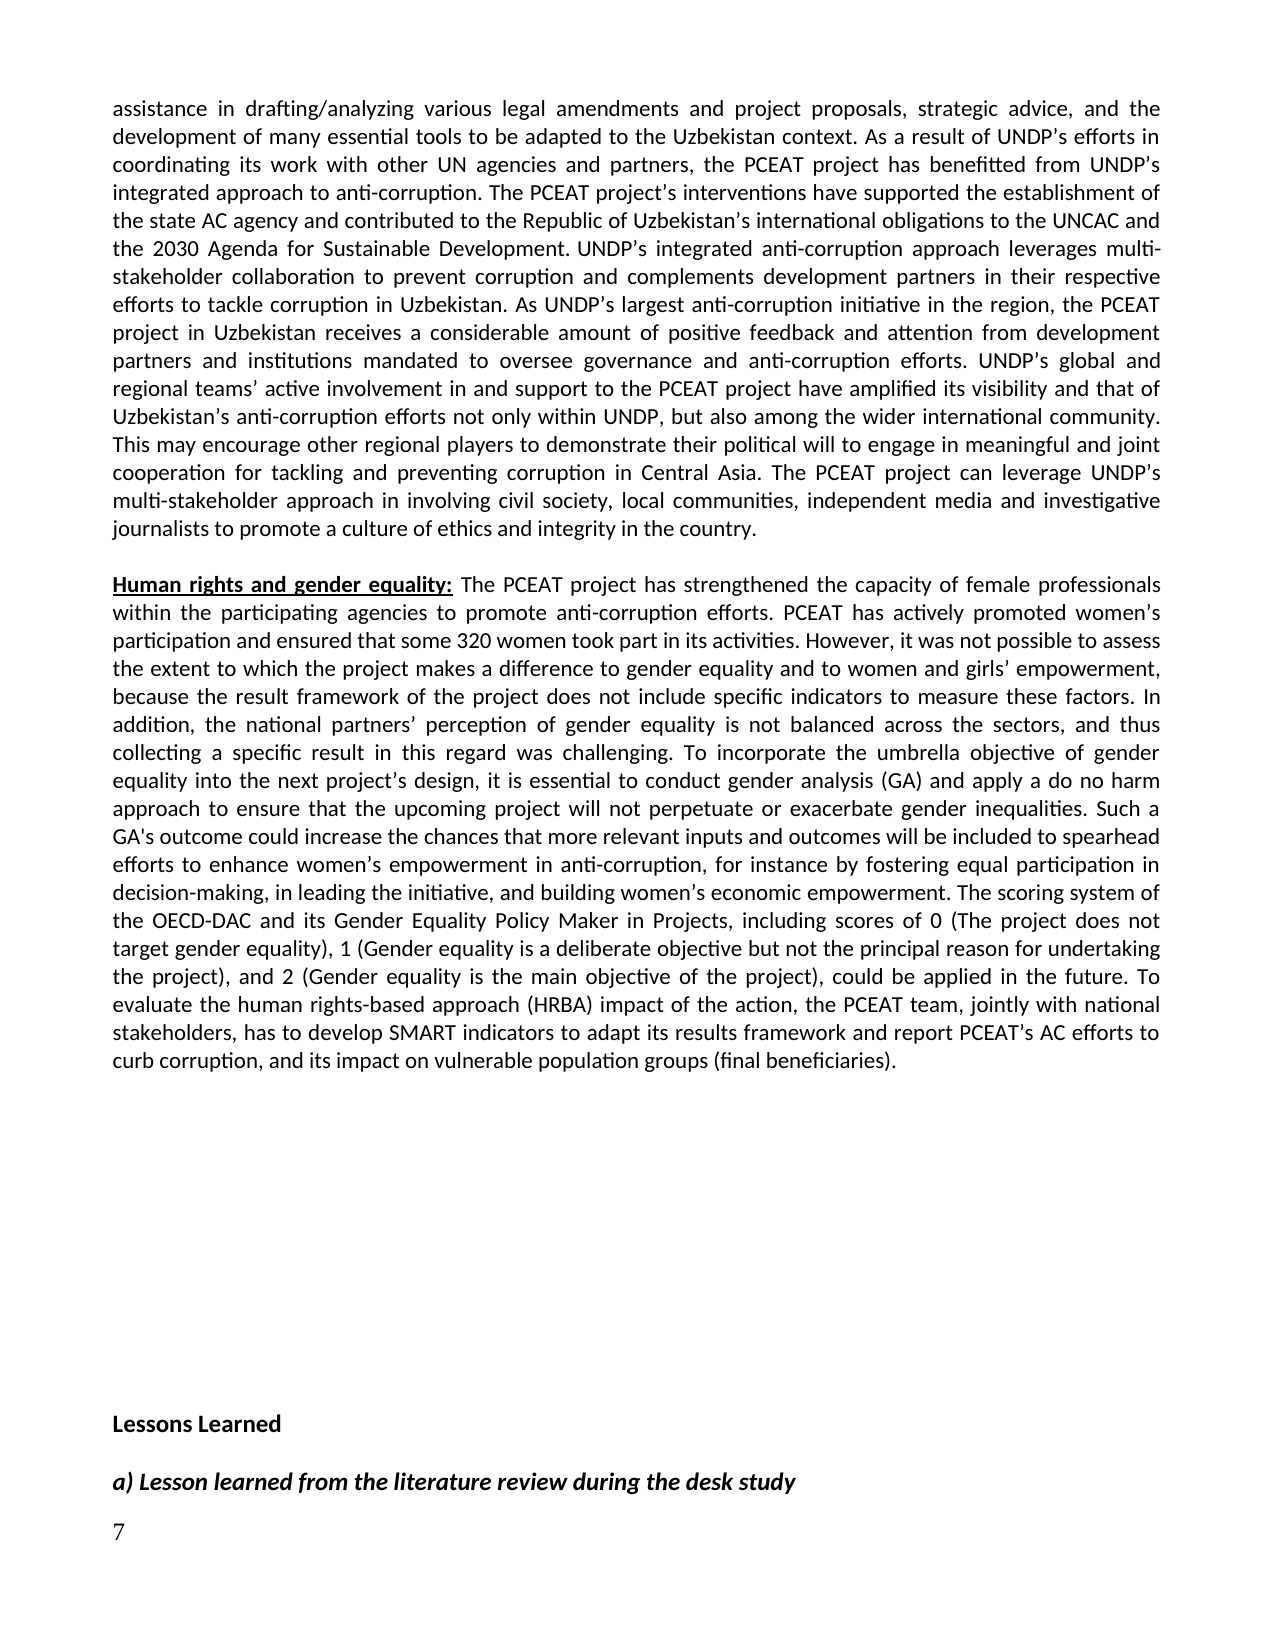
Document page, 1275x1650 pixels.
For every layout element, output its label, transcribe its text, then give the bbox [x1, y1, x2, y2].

text Human rights and gender equality: The PCEAT project has strengthened the capacity of female professionals within the participating agencies to promote anti-corruption efforts. PCEAT has actively promoted women’s participation and ensured that some 320 women took part in its activities. However, it was not possible to assess the extent to which the project makes a difference to gender equality and to women and girls’ empowerment, because the result framework of the project does not include specific indicators to measure these factors. In addition, the national partners’ perception of gender equality is not balanced across the sectors, and thus collecting a specific result in this regard was challenging. To incorporate the umbrella objective of gender equality into the next project’s design, it is essential to conduct gender analysis (GA) and apply a do no harm approach to ensure that the upcoming project will not perpetuate or exacerbate gender inequalities. Such a GA's outcome could increase the chances that more relevant inputs and outcomes will be included to spearhead efforts to enhance women’s empowerment in anti-corruption, for instance by fostering equal participation in decision-making, in leading the initiative, and building women’s economic empowerment. The scoring system of the OECD-DAC and its Gender Equality Policy Maker in Projects, including scores of 0 (The project does not target gender equality), 1 (Gender equality is a deliberate objective but not the principal reason for undertaking the project), and 2 (Gender equality is the main objective of the project), could be applied in the future. To evaluate the human rights-based approach (HRBA) impact of the action, the PCEAT team, jointly with national stakeholders, has to develop SMART indicators to adapt its results framework and report PCEAT’s AC efforts to curb corruption, and its impact on vulnerable population groups (final beneficiaries). [112, 570, 1162, 1074]
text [112, 94, 1162, 542]
text Lessons Learned [112, 1408, 1162, 1438]
text a) Lesson learned from the literature review during the desk study [112, 1466, 1162, 1497]
